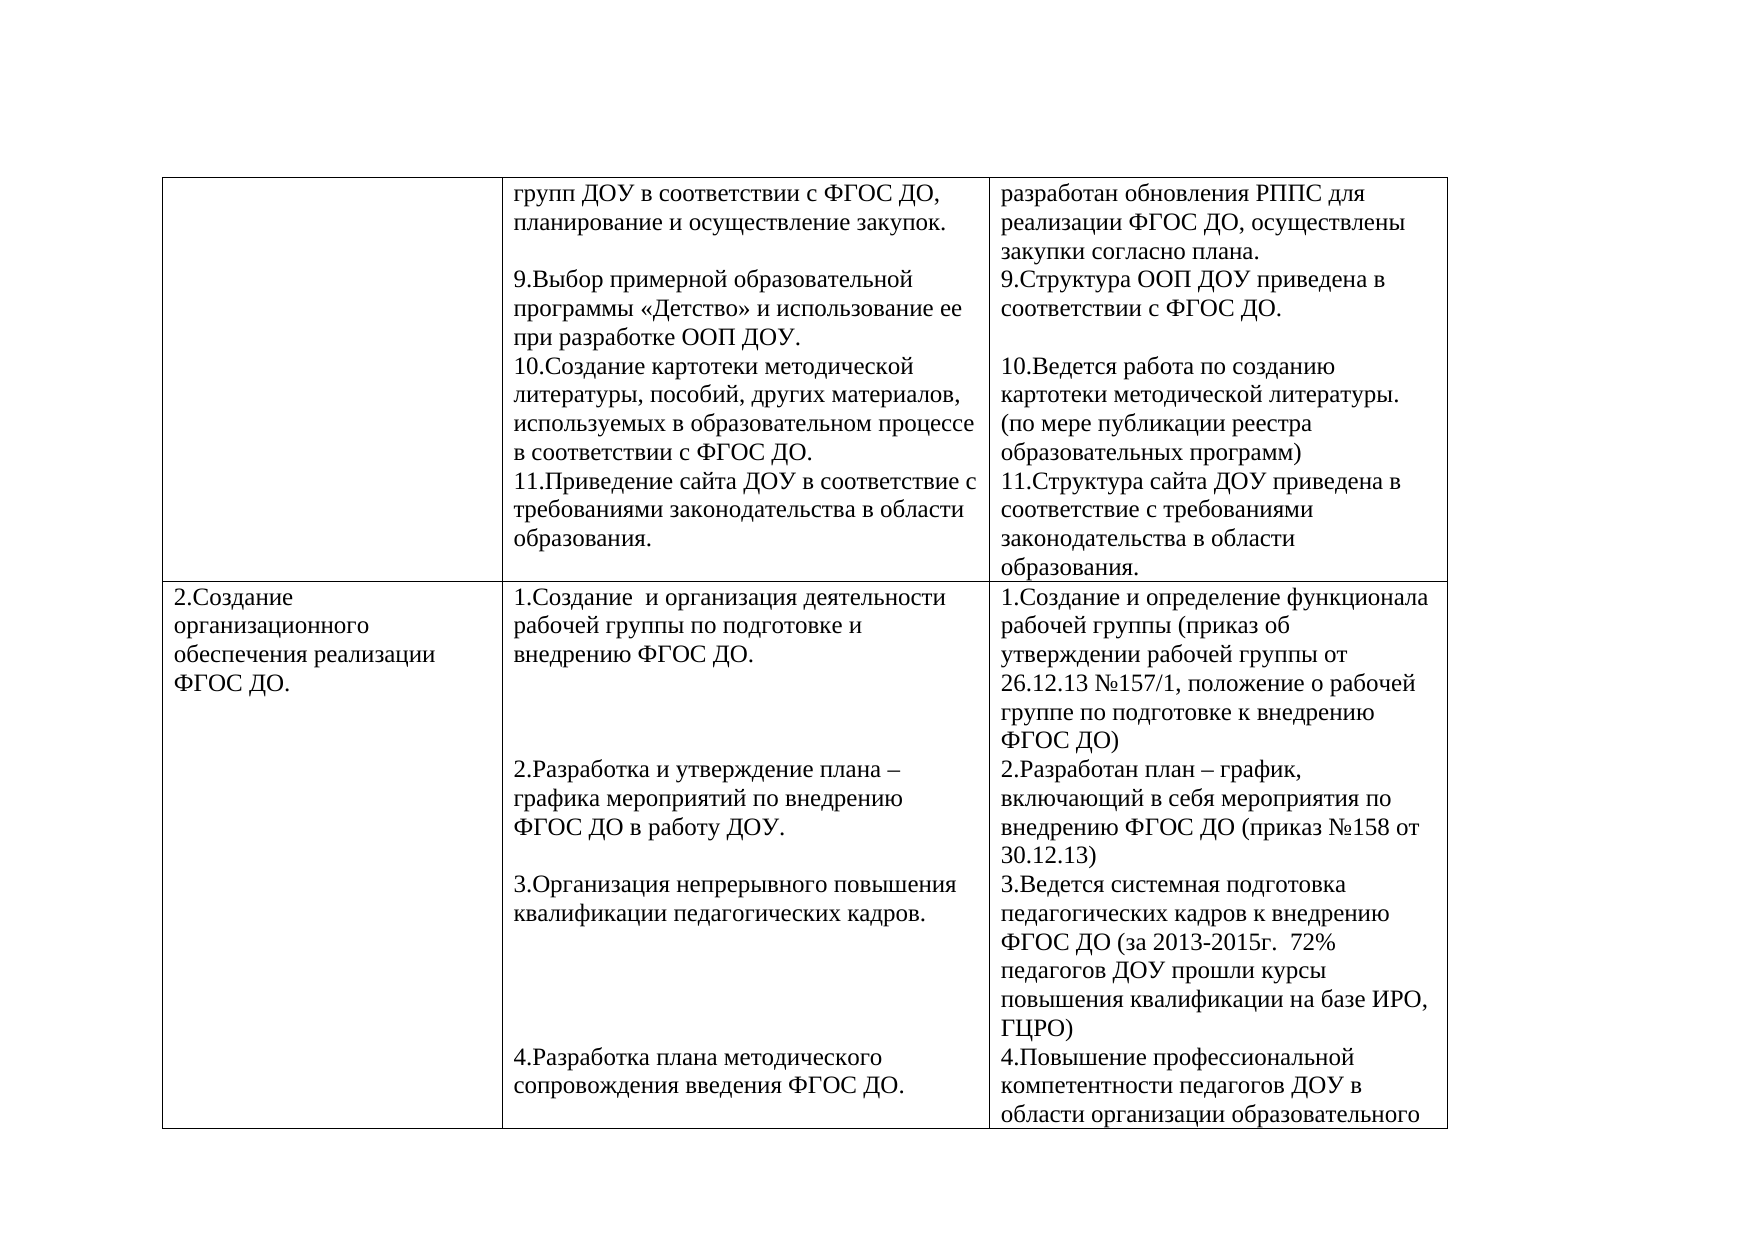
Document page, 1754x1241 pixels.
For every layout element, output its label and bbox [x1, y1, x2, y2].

table_cell [163, 178, 502, 581]
table_cell [990, 178, 1447, 581]
table_cell [503, 582, 989, 1128]
table_cell [163, 582, 502, 1128]
table_cell [990, 582, 1447, 1128]
table_cell [503, 178, 989, 581]
